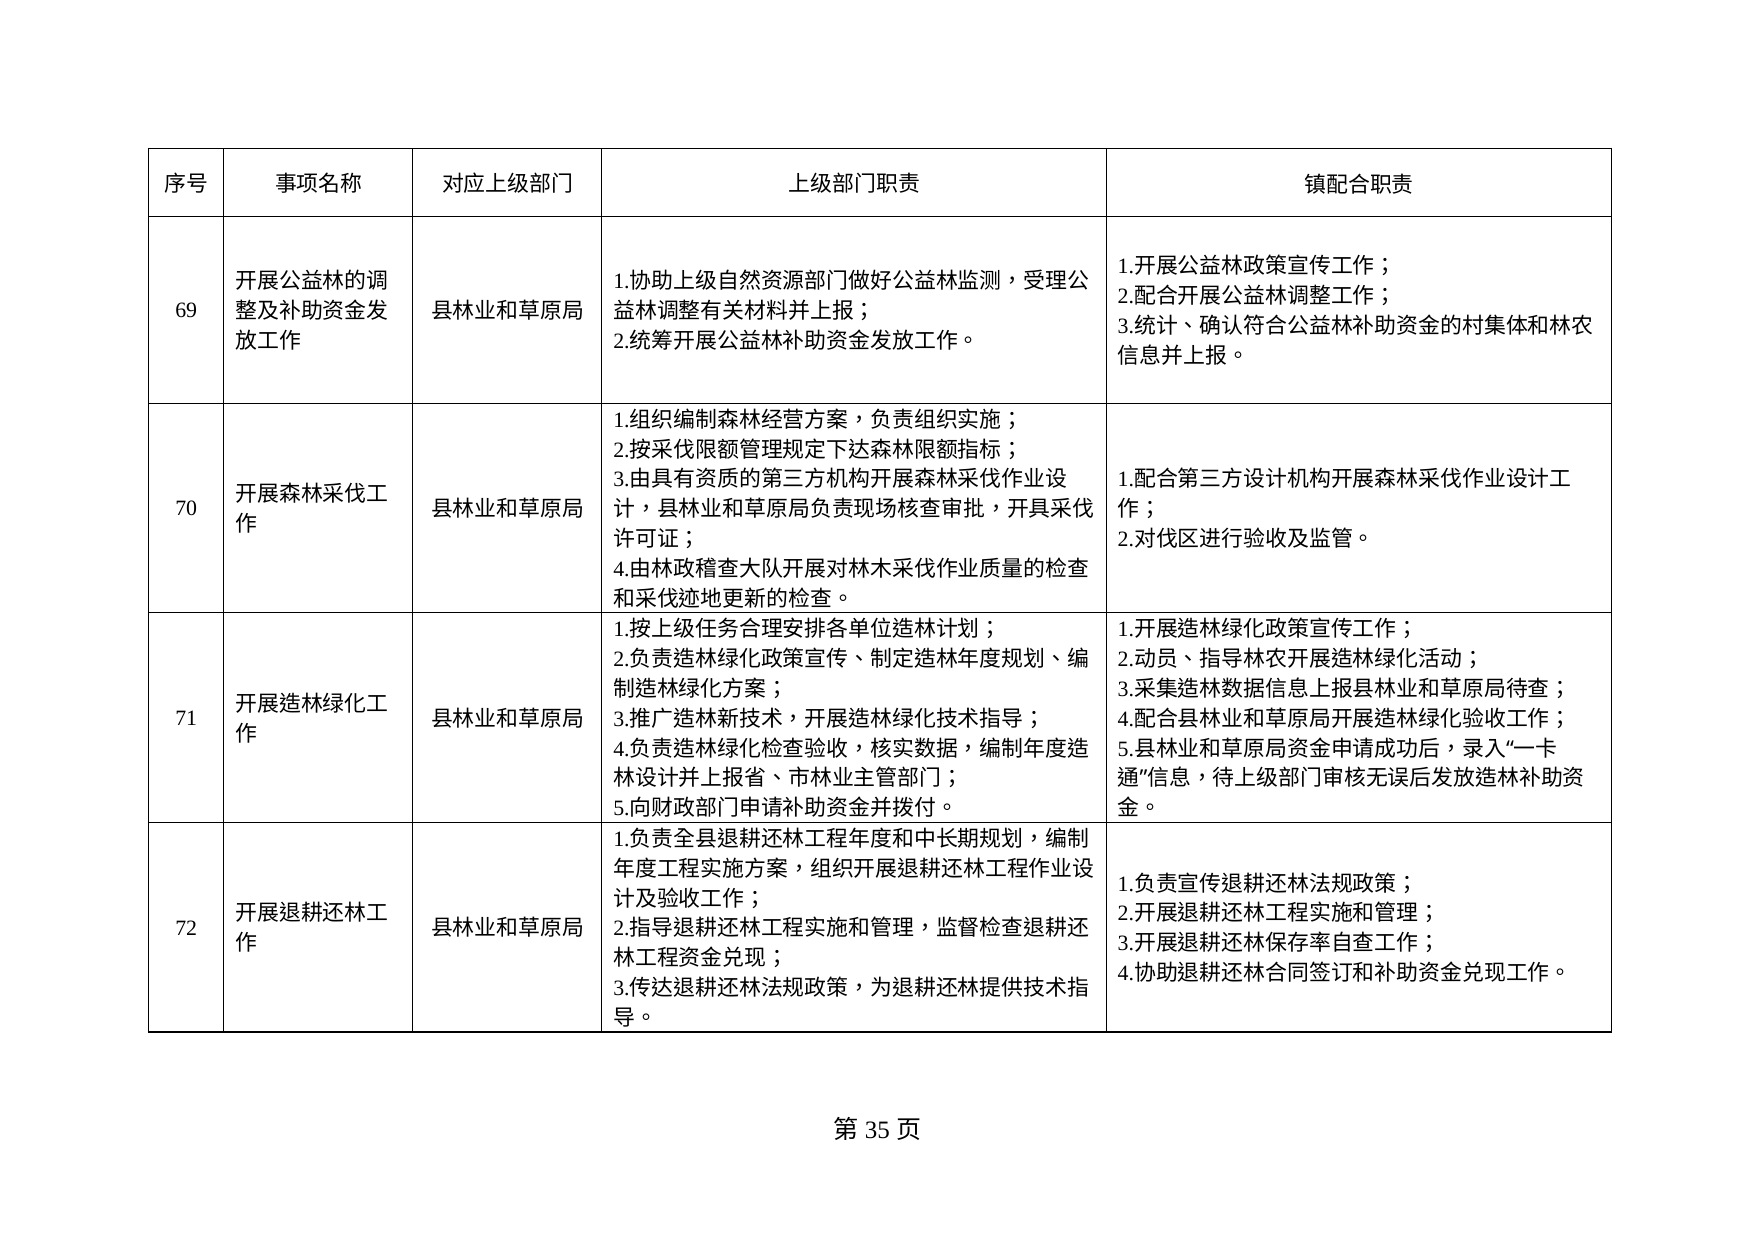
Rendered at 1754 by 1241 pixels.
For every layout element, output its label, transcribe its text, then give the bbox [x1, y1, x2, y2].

table_header 镇配合职责 [1107, 149, 1611, 216]
table_cell 县林业和草原局 [413, 613, 601, 822]
table_cell 70 [149, 404, 223, 612]
table_cell 县林业和草原局 [413, 217, 601, 403]
table_cell 1.开展造林绿化政策宣传工作； 2.动员、指导林农开展造林绿化活动； 3.采集造林数据信息上报县林业和草原局待查； 4.配合县林业和草原局开展造林绿化验收工作； 5.县林业和草原局资金申请成功后，录入“一卡通”信息，待上级部门审核无误后发放造林补助资金。 [1107, 613, 1611, 822]
table_header 事项名称 [224, 149, 412, 216]
table_header 上级部门职责 [602, 149, 1106, 216]
table_cell 1.负责宣传退耕还林法规政策； 2.开展退耕还林工程实施和管理； 3.开展退耕还林保存率自查工作； 4.协助退耕还林合同签订和补助资金兑现工作。 [1107, 823, 1611, 1031]
table_cell 1.负责全县退耕还林工程年度和中长期规划，编制年度工程实施方案，组织开展退耕还林工程作业设计及验收工作； 2.指导退耕还林工程实施和管理，监督检查退耕还林工程资金兑现； 3.传达退耕还林法规政策，为退耕还林提供技术指导。 [602, 823, 1106, 1031]
table_header 序号 [149, 149, 223, 216]
table_cell 1.协助上级自然资源部门做好公益林监测，受理公益林调整有关材料并上报； 2.统筹开展公益林补助资金发放工作。 [602, 217, 1106, 403]
table_cell 1.按上级任务合理安排各单位造林计划； 2.负责造林绿化政策宣传、制定造林年度规划、编制造林绿化方案； 3.推广造林新技术，开展造林绿化技术指导； 4.负责造林绿化检查验收，核实数据，编制年度造林设计并上报省、市林业主管部门； 5.向财政部门申请补助资金并拨付。 [602, 613, 1106, 822]
table_cell 开展退耕还林工作 [224, 823, 412, 1031]
table_cell 1.组织编制森林经营方案，负责组织实施； 2.按采伐限额管理规定下达森林限额指标； 3.由具有资质的第三方机构开展森林采伐作业设计，县林业和草原局负责现场核查审批，开具采伐许可证； 4.由林政稽查大队开展对林木采伐作业质量的检查和采伐迹地更新的检查。 [602, 404, 1106, 612]
table_cell 1.开展公益林政策宣传工作； 2.配合开展公益林调整工作； 3.统计、确认符合公益林补助资金的村集体和林农信息并上报。 [1107, 217, 1611, 403]
table_cell 县林业和草原局 [413, 823, 601, 1031]
table_cell 开展森林采伐工作 [224, 404, 412, 612]
table_cell 72 [149, 823, 223, 1031]
table_cell 县林业和草原局 [413, 404, 601, 612]
table_cell 开展公益林的调整及补助资金发放工作 [224, 217, 412, 403]
table_cell 1.配合第三方设计机构开展森林采伐作业设计工作； 2.对伐区进行验收及监管。 [1107, 404, 1611, 612]
table_header 对应上级部门 [413, 149, 601, 216]
table_cell 开展造林绿化工作 [224, 613, 412, 822]
table_cell 69 [149, 217, 223, 403]
table_cell 71 [149, 613, 223, 822]
